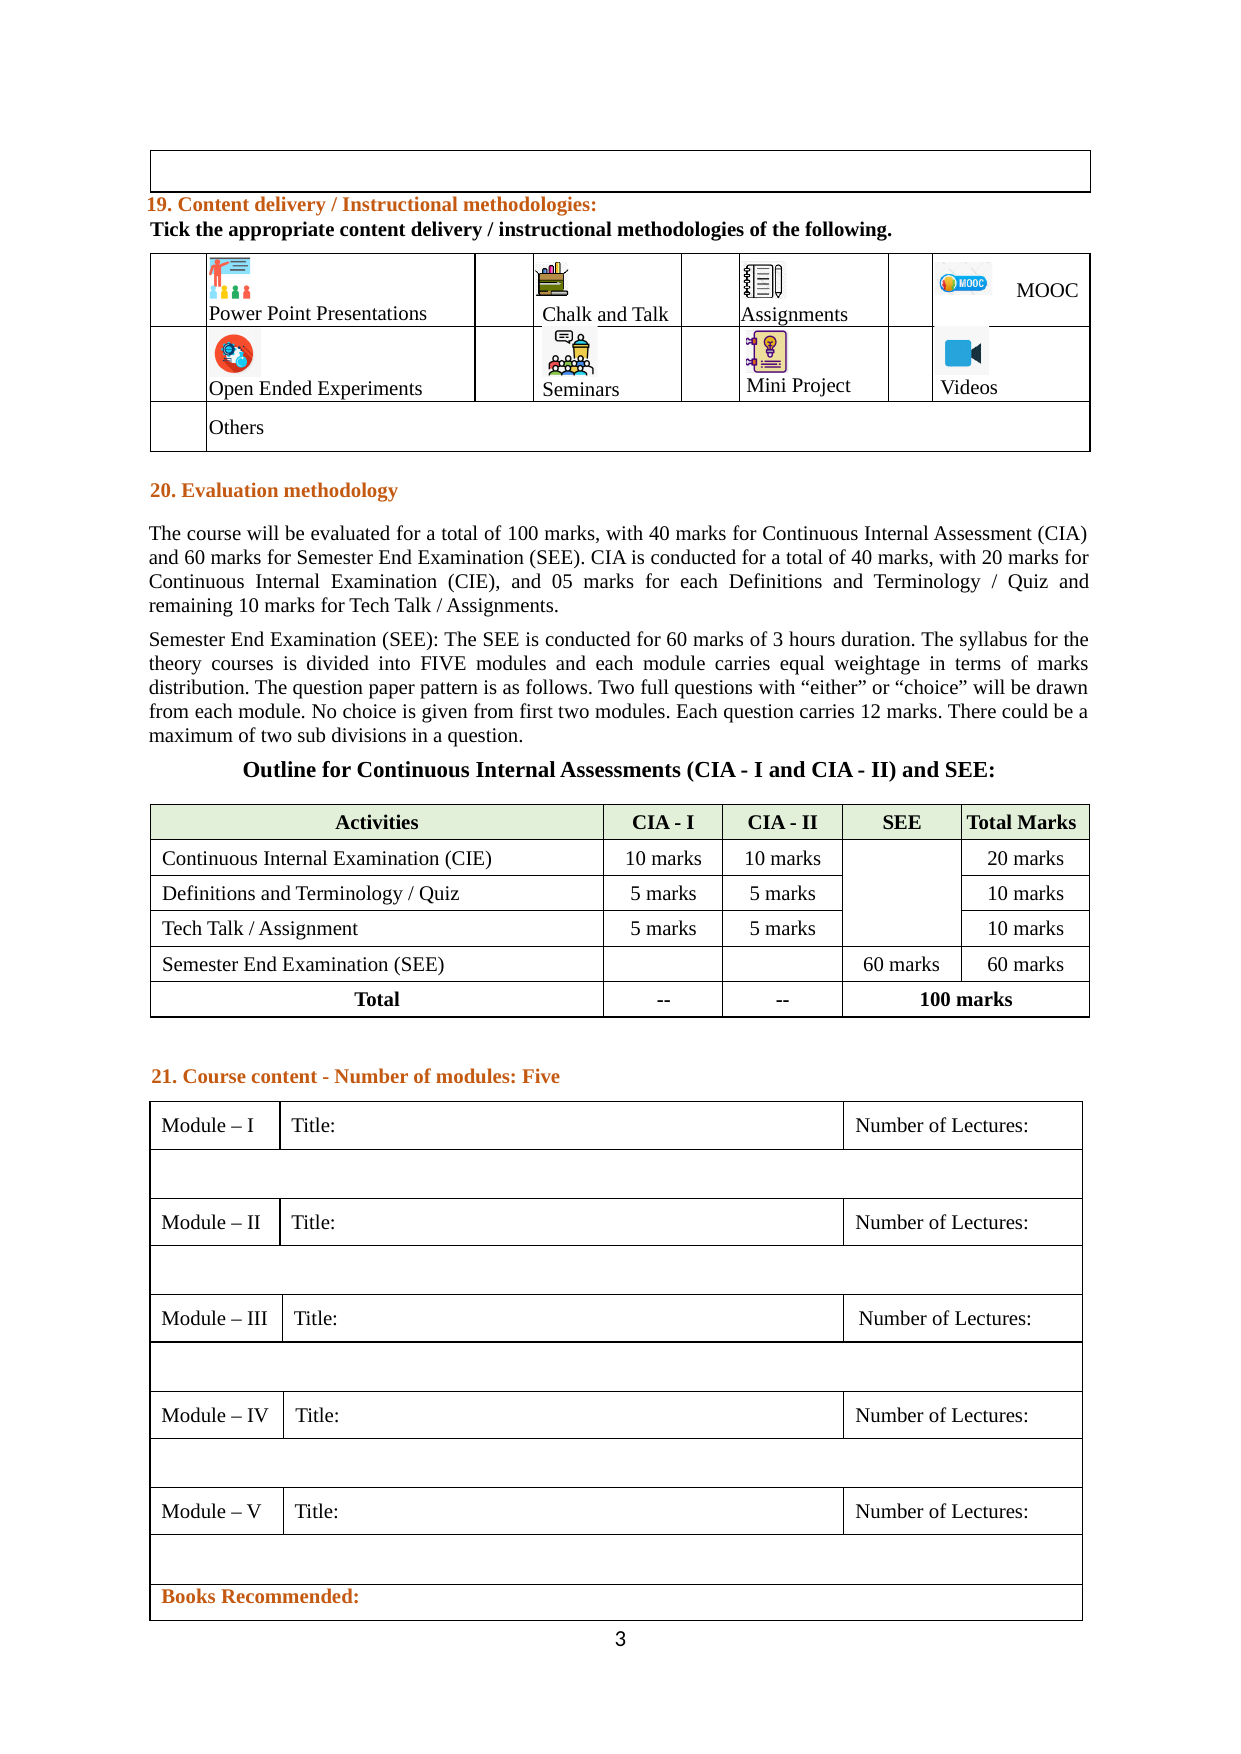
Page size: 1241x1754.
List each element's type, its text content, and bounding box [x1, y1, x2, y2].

table_cell [151, 1246, 1082, 1294]
table_cell [889, 327, 932, 401]
picture [533, 260, 569, 295]
table_cell [151, 1343, 1082, 1391]
table_cell Total [151, 982, 603, 1016]
text Tick the appropriate content delivery / instructional methodologies of the following. [150, 216, 1090, 241]
table_cell 5 marks [604, 876, 722, 910]
table_cell 10 marks [604, 840, 722, 875]
table_cell Continuous Internal Examination (CIE) [151, 840, 603, 875]
table_cell Seminars [534, 327, 681, 401]
table_header Number of Lectures: [844, 1102, 1082, 1148]
table_cell Title: [283, 1295, 843, 1341]
table_cell Tech Talk / Assignment [151, 911, 603, 946]
picture [932, 326, 989, 373]
table_cell 10 marks [723, 840, 842, 875]
picture [746, 330, 789, 373]
table_cell Number of Lectures: [844, 1199, 1082, 1245]
table_cell Open Ended Experiments [207, 327, 474, 401]
table_cell [151, 1535, 1082, 1583]
table_header SEE [843, 805, 961, 839]
table_header CIA - II [723, 805, 842, 839]
table_cell -- [604, 982, 722, 1016]
picture [208, 327, 262, 377]
table_header [682, 254, 739, 326]
table_cell 10 marks [962, 911, 1089, 946]
table_cell Title: [284, 1488, 843, 1534]
table_cell Definitions and Terminology / Quiz [151, 876, 603, 910]
table_cell Number of Lectures: [844, 1392, 1082, 1438]
table_cell [151, 402, 206, 451]
text 19. Content delivery / Instructional methodologies: [141, 192, 1090, 216]
table_header [889, 254, 932, 326]
table_cell 5 marks [723, 911, 842, 946]
table_cell Module – II [151, 1199, 279, 1245]
table_header Title: [281, 1102, 843, 1148]
table_cell 5 marks [723, 876, 842, 910]
table_cell [151, 327, 206, 401]
table_cell 100 marks [843, 982, 1089, 1016]
table_cell [151, 151, 1090, 191]
table_header Power Point Presentations [207, 254, 474, 326]
picture [208, 254, 253, 301]
table_cell Module – V [151, 1488, 283, 1534]
table_cell 10 marks [962, 876, 1089, 910]
table_cell Mini Project [740, 327, 888, 401]
table_header CIA - I [604, 805, 722, 839]
table_cell Semester End Examination (SEE) [151, 947, 603, 981]
text 21. Course content - Number of modules: Five [141, 1064, 1090, 1088]
table_header MOOC [933, 254, 1089, 326]
table_header Chalk and Talk [534, 254, 681, 326]
table_cell [151, 1150, 1082, 1198]
table_header [476, 254, 533, 326]
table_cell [151, 1585, 1082, 1620]
picture [739, 260, 787, 298]
table_cell Module – III [151, 1295, 282, 1341]
table_cell [723, 947, 842, 981]
table_cell 60 marks [962, 947, 1089, 981]
table_header Assignments [740, 254, 888, 326]
table_cell -- [723, 982, 842, 1016]
table_header [151, 254, 206, 326]
table_cell Number of Lectures: [844, 1488, 1082, 1534]
table_cell 20 marks [962, 840, 1089, 875]
picture [542, 326, 598, 377]
table_cell 60 marks [843, 947, 961, 981]
table_header Total Marks [962, 805, 1089, 839]
text Semester End Examination (SEE): The SEE is conducted for 60 marks of 3 hours duration. The syllabus for the theory courses is divided into FIVE modules and each module carries equal weightage in terms of marks distribution. The question paper pattern is as follows. Two full questions with “either” or “choice” will be drawn from each module. No choice is given from first two modules. Each question carries 12 marks. There could be a maximum of two sub divisions in a question. [148, 627, 1090, 747]
picture [932, 262, 993, 294]
table_cell [151, 1439, 1082, 1487]
table_cell [682, 327, 739, 401]
table_cell [476, 327, 533, 401]
table_cell Title: [284, 1392, 843, 1438]
text 20. Evaluation methodology [150, 478, 1090, 502]
table_cell Module – IV [151, 1392, 283, 1438]
table_cell [604, 947, 722, 981]
text The course will be evaluated for a total of 100 marks, with 40 marks for Continuous Internal Assessment (CIA) and 60 marks for Semester End Examination (SEE). CIA is conducted for a total of 40 marks, with 20 marks for Continuous Internal Examination (CIE), and 05 marks for each Definitions and Terminology / Quiz and remaining 10 marks for Tech Talk / Assignments. [148, 521, 1090, 617]
table_cell Title: [281, 1199, 843, 1245]
table_header Module – I [151, 1102, 279, 1148]
table_cell 5 marks [604, 911, 722, 946]
text Outline for Continuous Internal Assessments (CIA - I and CIA - II) and SEE: [148, 756, 1090, 783]
table_cell [843, 840, 961, 946]
table_header Activities [151, 805, 603, 839]
table_cell Videos [933, 327, 1089, 401]
table_cell Number of Lectures: [844, 1295, 1082, 1341]
table_cell Others [207, 402, 1089, 451]
